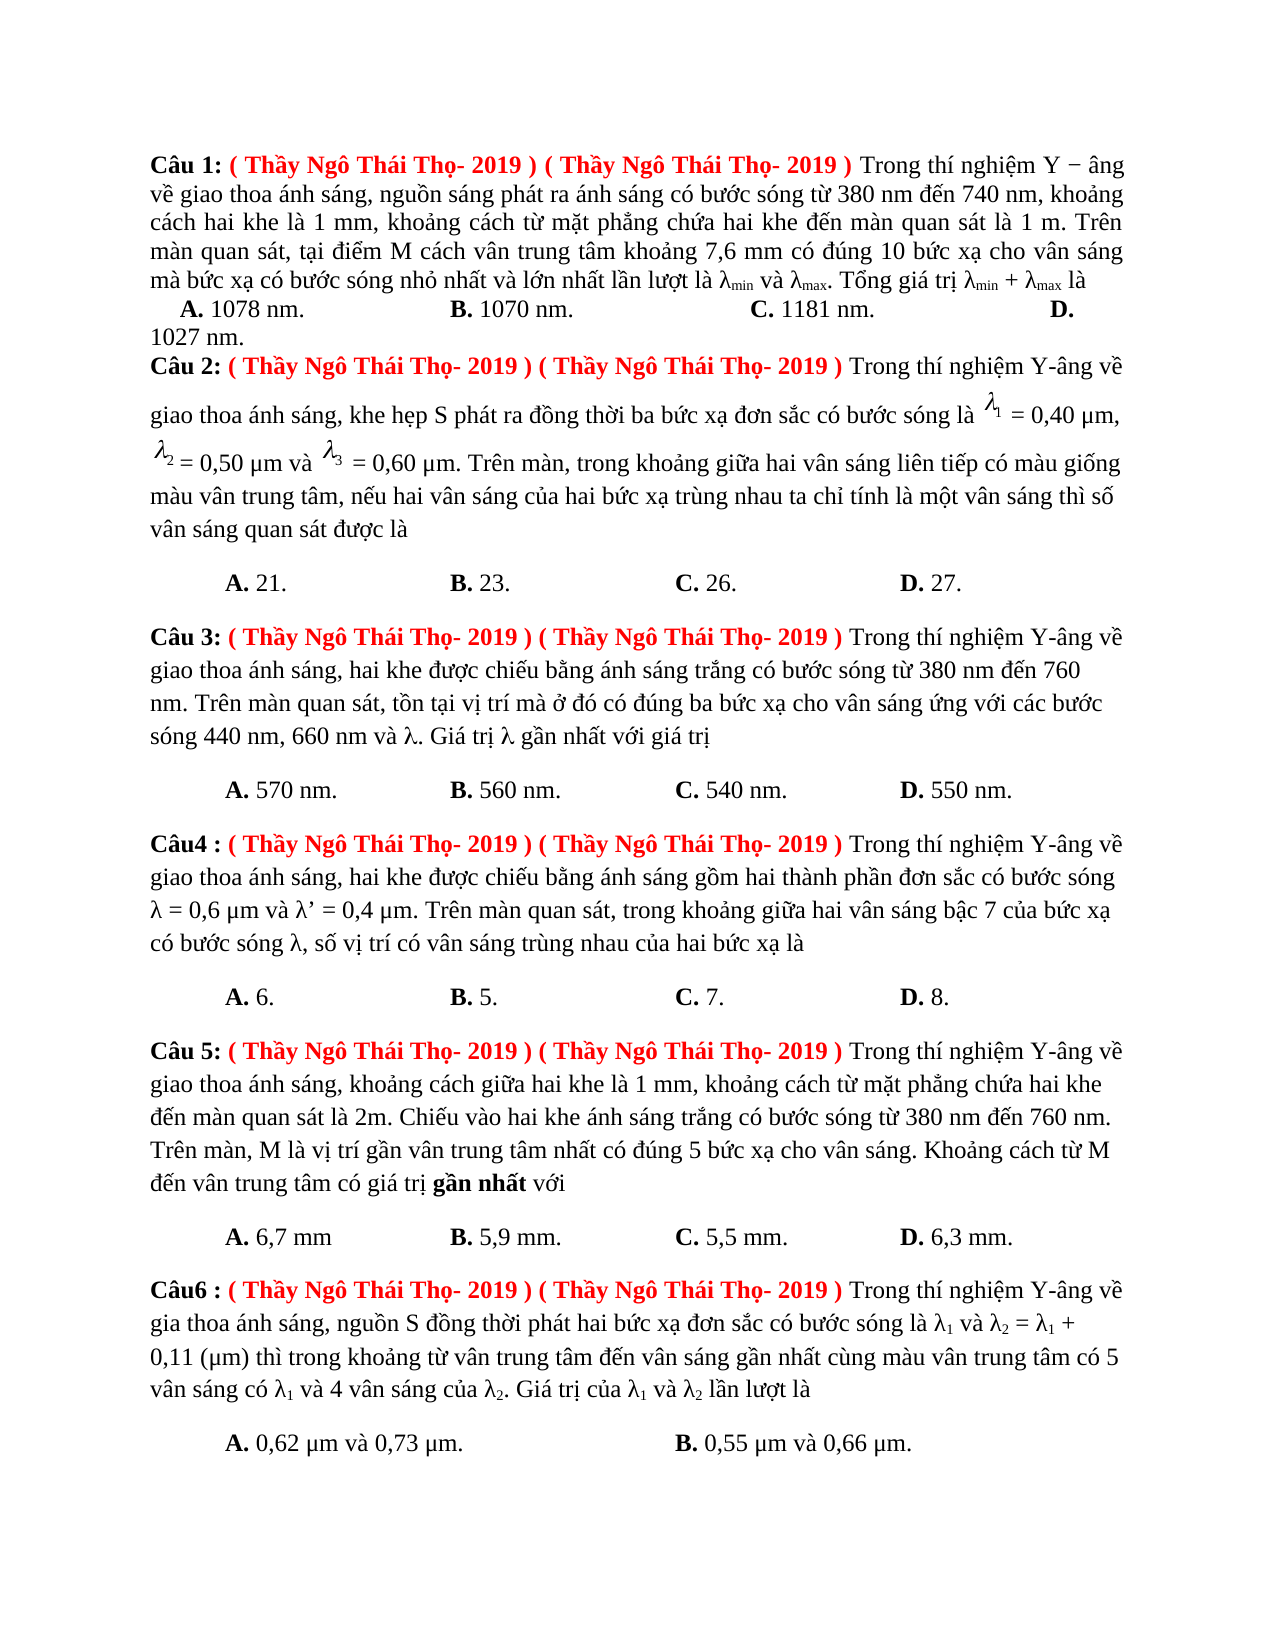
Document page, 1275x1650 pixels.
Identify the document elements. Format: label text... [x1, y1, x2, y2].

text A. 1078 nm. B. 1070 nm. C. 1181 nm. D. 1027 nm. [150, 294, 1125, 351]
text Câu 2: ( Thầy Ngô Thái Thọ- 2019 ) ( Thầy Ngô Thái Thọ- 2019 ) Trong thí nghiệm Y-âng về giao thoa ánh sáng, khe hẹp S phát ra đồng thời ba bức xạ đơn sắc có bước sóng là = 0,40 μm, = 0,50 μm và = 0,60 μm. Trên màn, trong khoảng giữa hai vân sáng liên tiếp có màu giống màu vân trung tâm, nếu hai vân sáng của hai bức xạ trùng nhau ta chỉ tính là một vân sáng thì số vân sáng quan sát được là [150, 351, 1125, 543]
text A. 21. B. 23. C. 26. D. 27. [150, 568, 1125, 597]
text Câu6 : ( Thầy Ngô Thái Thọ- 2019 ) ( Thầy Ngô Thái Thọ- 2019 ) Trong thí nghiệm Y-âng về gia thoa ánh sáng, nguồn S đồng thời phát hai bức xạ đơn sắc có bước sóng là λ1 và λ2 = λ1 + 0,11 (μm) thì trong khoảng từ vân trung tâm đến vân sáng gần nhất cùng màu vân trung tâm có 5 vân sáng có λ1 và 4 vân sáng của λ2. Giá trị của λ1 và λ2 lần lượt là [150, 1276, 1125, 1403]
text A. 6,7 mm B. 5,9 mm. C. 5,5 mm. D. 6,3 mm. [150, 1222, 1125, 1250]
text A. 0,62 μm và 0,73 μm. B. 0,55 μm và 0,66 μm. [150, 1428, 1125, 1457]
text A. 570 nm. B. 560 nm. C. 540 nm. D. 550 nm. [150, 775, 1125, 804]
text Câu 3: ( Thầy Ngô Thái Thọ- 2019 ) ( Thầy Ngô Thái Thọ- 2019 ) Trong thí nghiệm Y-âng về giao thoa ánh sáng, hai khe được chiếu bằng ánh sáng trắng có bước sóng từ 380 nm đến 760 nm. Trên màn quan sát, tồn tại vị trí mà ở đó có đúng ba bức xạ cho vân sáng ứng với các bước sóng 440 nm, 660 nm và . Giá trị gần nhất với giá trị [150, 622, 1125, 750]
text Câu 1: ( Thầy Ngô Thái Thọ- 2019 ) ( Thầy Ngô Thái Thọ- 2019 ) Trong thí nghiệm Y − âng về giao thoa ánh sáng, nguồn sáng phát ra ánh sáng có bước sóng từ 380 nm đến 740 nm, khoảng cách hai khe là 1 mm, khoảng cách từ mặt phẳng chứa hai khe đến màn quan sát là 1 m. Trên màn quan sát, tại điểm M cách vân trung tâm khoảng 7,6 mm có đúng 10 bức xạ cho vân sáng mà bức xạ có bước sóng nhỏ nhất và lớn nhất lần lượt là λmin và λmax. Tổng giá trị λmin + λmax là [150, 150, 1125, 294]
text Câu 5: ( Thầy Ngô Thái Thọ- 2019 ) ( Thầy Ngô Thái Thọ- 2019 ) Trong thí nghiệm Y-âng về giao thoa ánh sáng, khoảng cách giữa hai khe là 1 mm, khoảng cách từ mặt phẳng chứa hai khe đến màn quan sát là 2m. Chiếu vào hai khe ánh sáng trắng có bước sóng từ 380 nm đến 760 nm. Trên màn, M là vị trí gần vân trung tâm nhất có đúng 5 bức xạ cho vân sáng. Khoảng cách từ M đến vân trung tâm có giá trị gần nhất với [150, 1036, 1125, 1197]
text Câu4 : ( Thầy Ngô Thái Thọ- 2019 ) ( Thầy Ngô Thái Thọ- 2019 ) Trong thí nghiệm Y-âng về giao thoa ánh sáng, hai khe được chiếu bằng ánh sáng gồm hai thành phần đơn sắc có bước sóng λ = 0,6 μm và λ’ = 0,4 μm. Trên màn quan sát, trong khoảng giữa hai vân sáng bậc 7 của bức xạ có bước sóng λ, số vị trí có vân sáng trùng nhau của hai bức xạ là [150, 829, 1125, 957]
text A. 6. B. 5. C. 7. D. 8. [150, 982, 1125, 1011]
